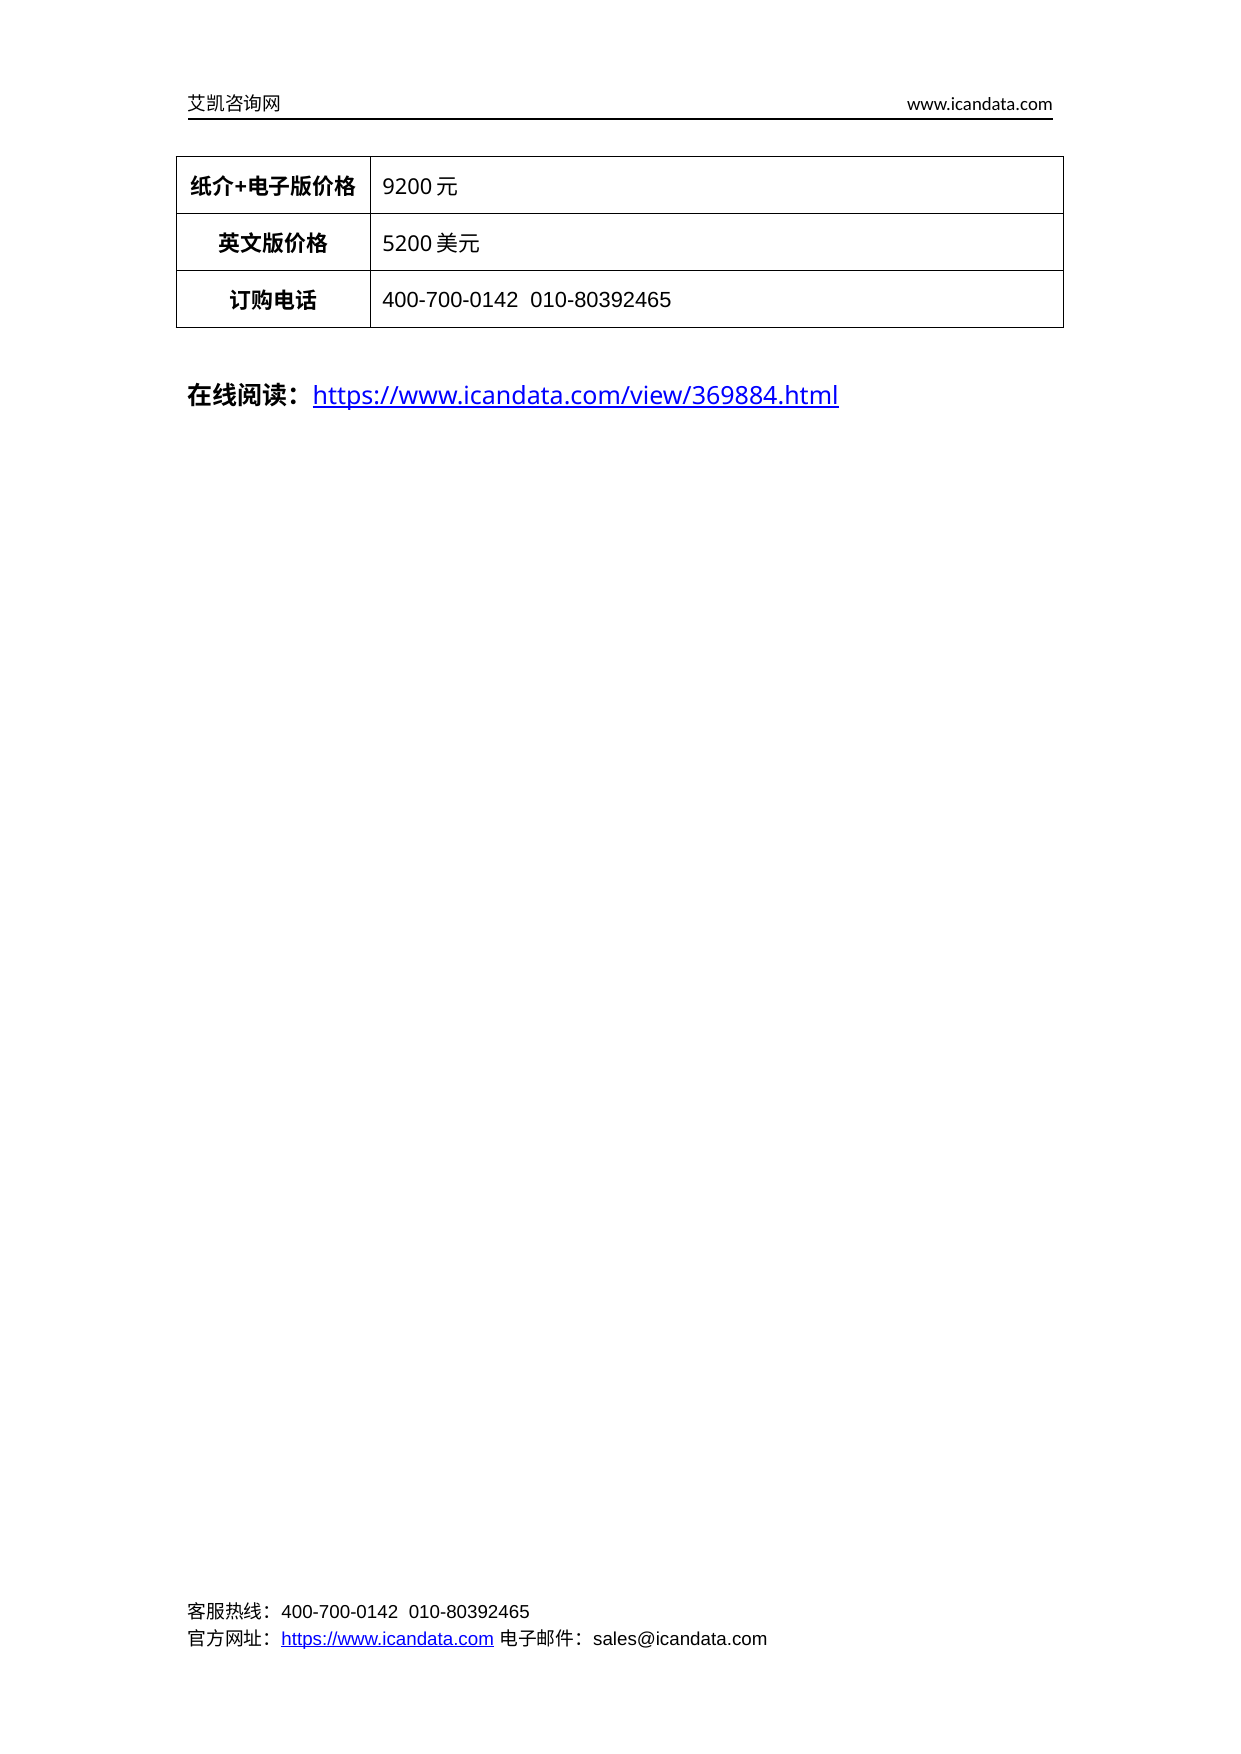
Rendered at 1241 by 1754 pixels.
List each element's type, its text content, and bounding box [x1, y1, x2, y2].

table_cell 400-700-0142 010-80392465 [371, 271, 1063, 327]
table_cell 纸介+电子版价格 [177, 157, 370, 213]
table_cell 英文版价格 [177, 214, 370, 270]
table_cell 订购电话 [177, 271, 370, 327]
text 在线阅读：https://www.icandata.com/view/369884.html [187, 361, 1053, 426]
table_cell 5200美元 [371, 214, 1063, 270]
table_cell 9200元 [371, 157, 1063, 213]
